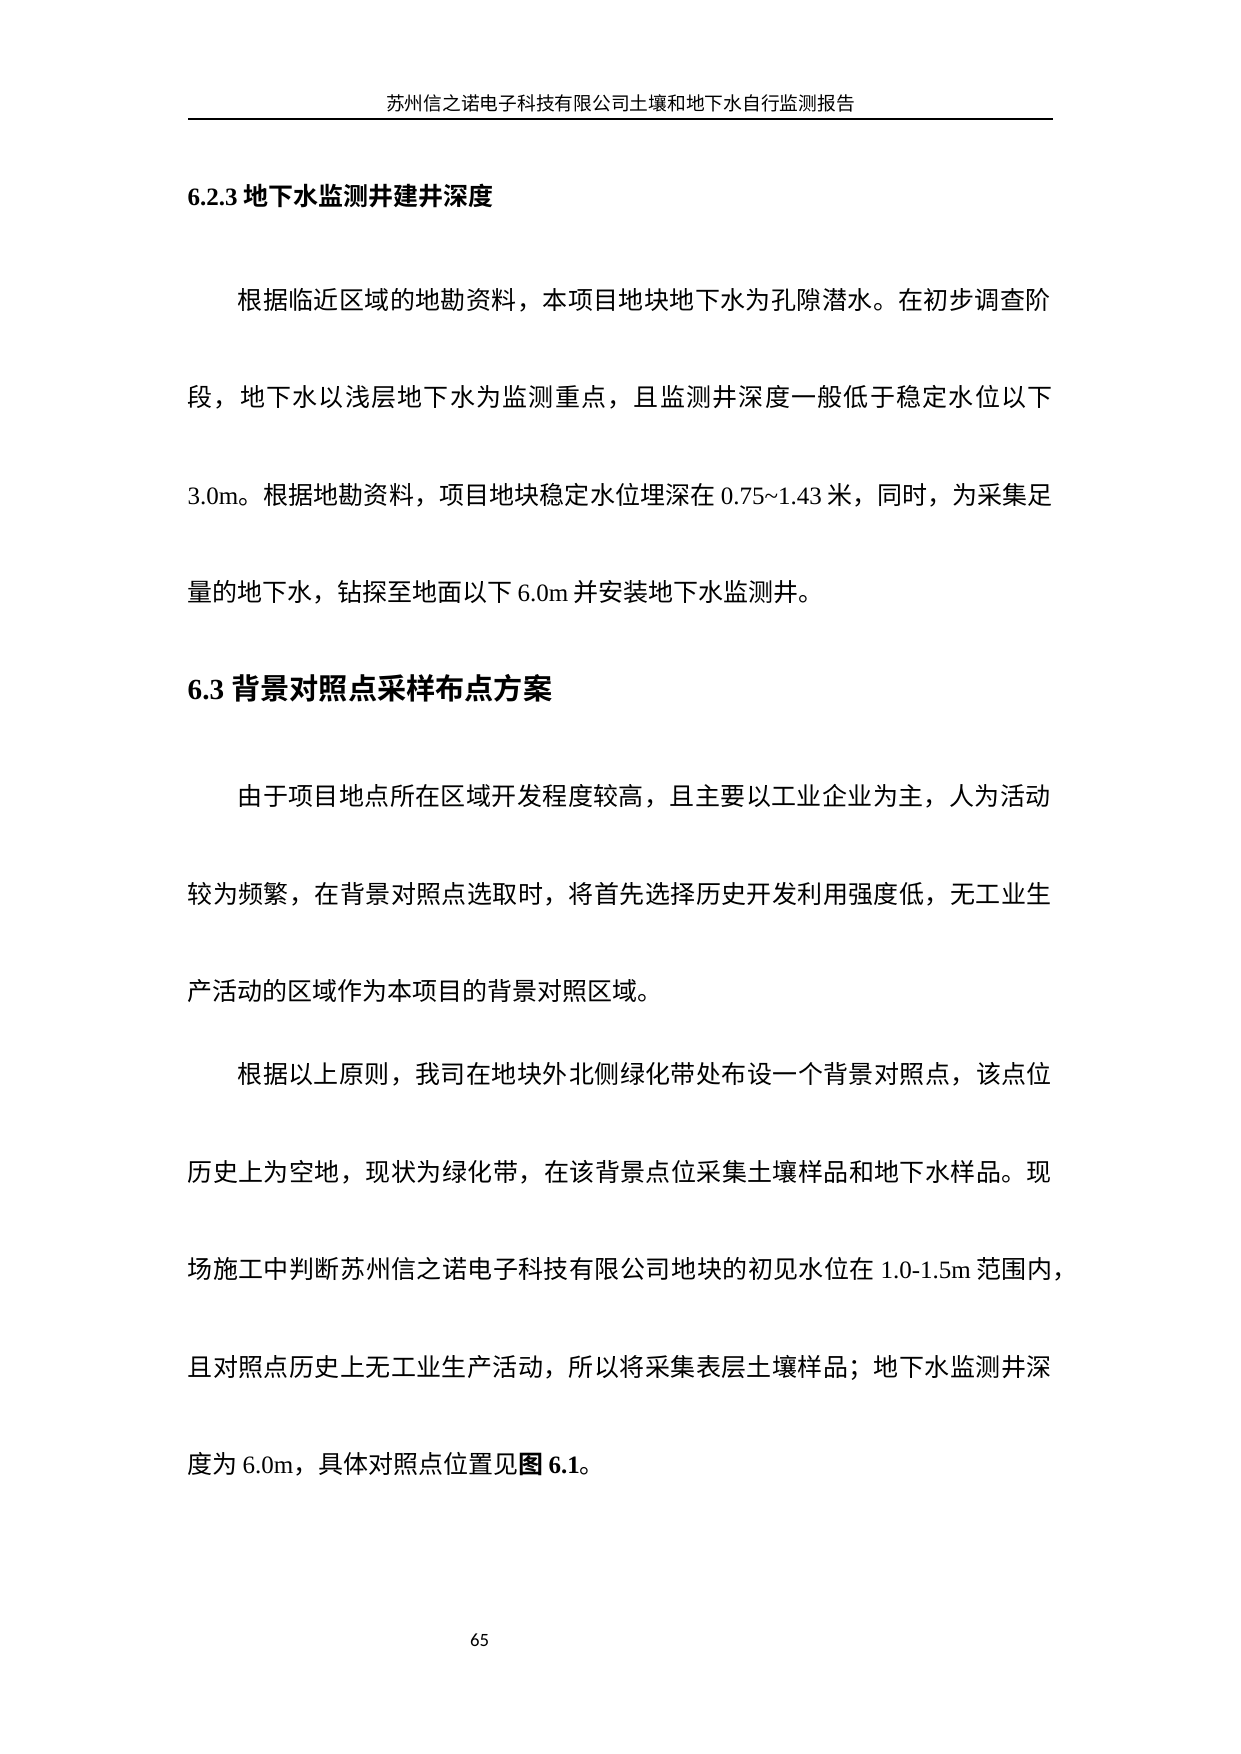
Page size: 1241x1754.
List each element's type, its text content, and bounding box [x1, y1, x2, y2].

text 由于项目地点所在区域开发程度较高，且主要以工业企业为主，人为活动较为频繁，在背景对照点选取时，将首先选择历史开发利用强度低，无工业生产活动的区域作为本项目的背景对照区域。 [187, 762, 1053, 1022]
text 根据临近区域的地勘资料，本项目地块地下水为孔隙潜水。在初步调查阶段，地下水以浅层地下水为监测重点，且监测井深度一般低于稳定水位以下3.0m。根据地勘资料，项目地块稳定水位埋深在0.75~1.43米，同时，为采集足量的地下水，钻探至地面以下6.0m并安装地下水监测井。 [187, 266, 1053, 623]
subtitle 6.3 背景对照点采样布点方案 [187, 654, 1053, 719]
subtitle 6.2.3 地下水监测井建井深度 [187, 162, 1053, 227]
text 根据以上原则，我司在地块外北侧绿化带处布设一个背景对照点，该点位历史上为空地，现状为绿化带，在该背景点位采集土壤样品和地下水样品。现场施工中判断苏州信之诺电子科技有限公司地块的初见水位在1.0-1.5m范围内，且对照点历史上无工业生产活动，所以将采集表层土壤样品；地下水监测井深度为6.0m，具体对照点位置见图6.1。 [187, 1041, 1053, 1496]
